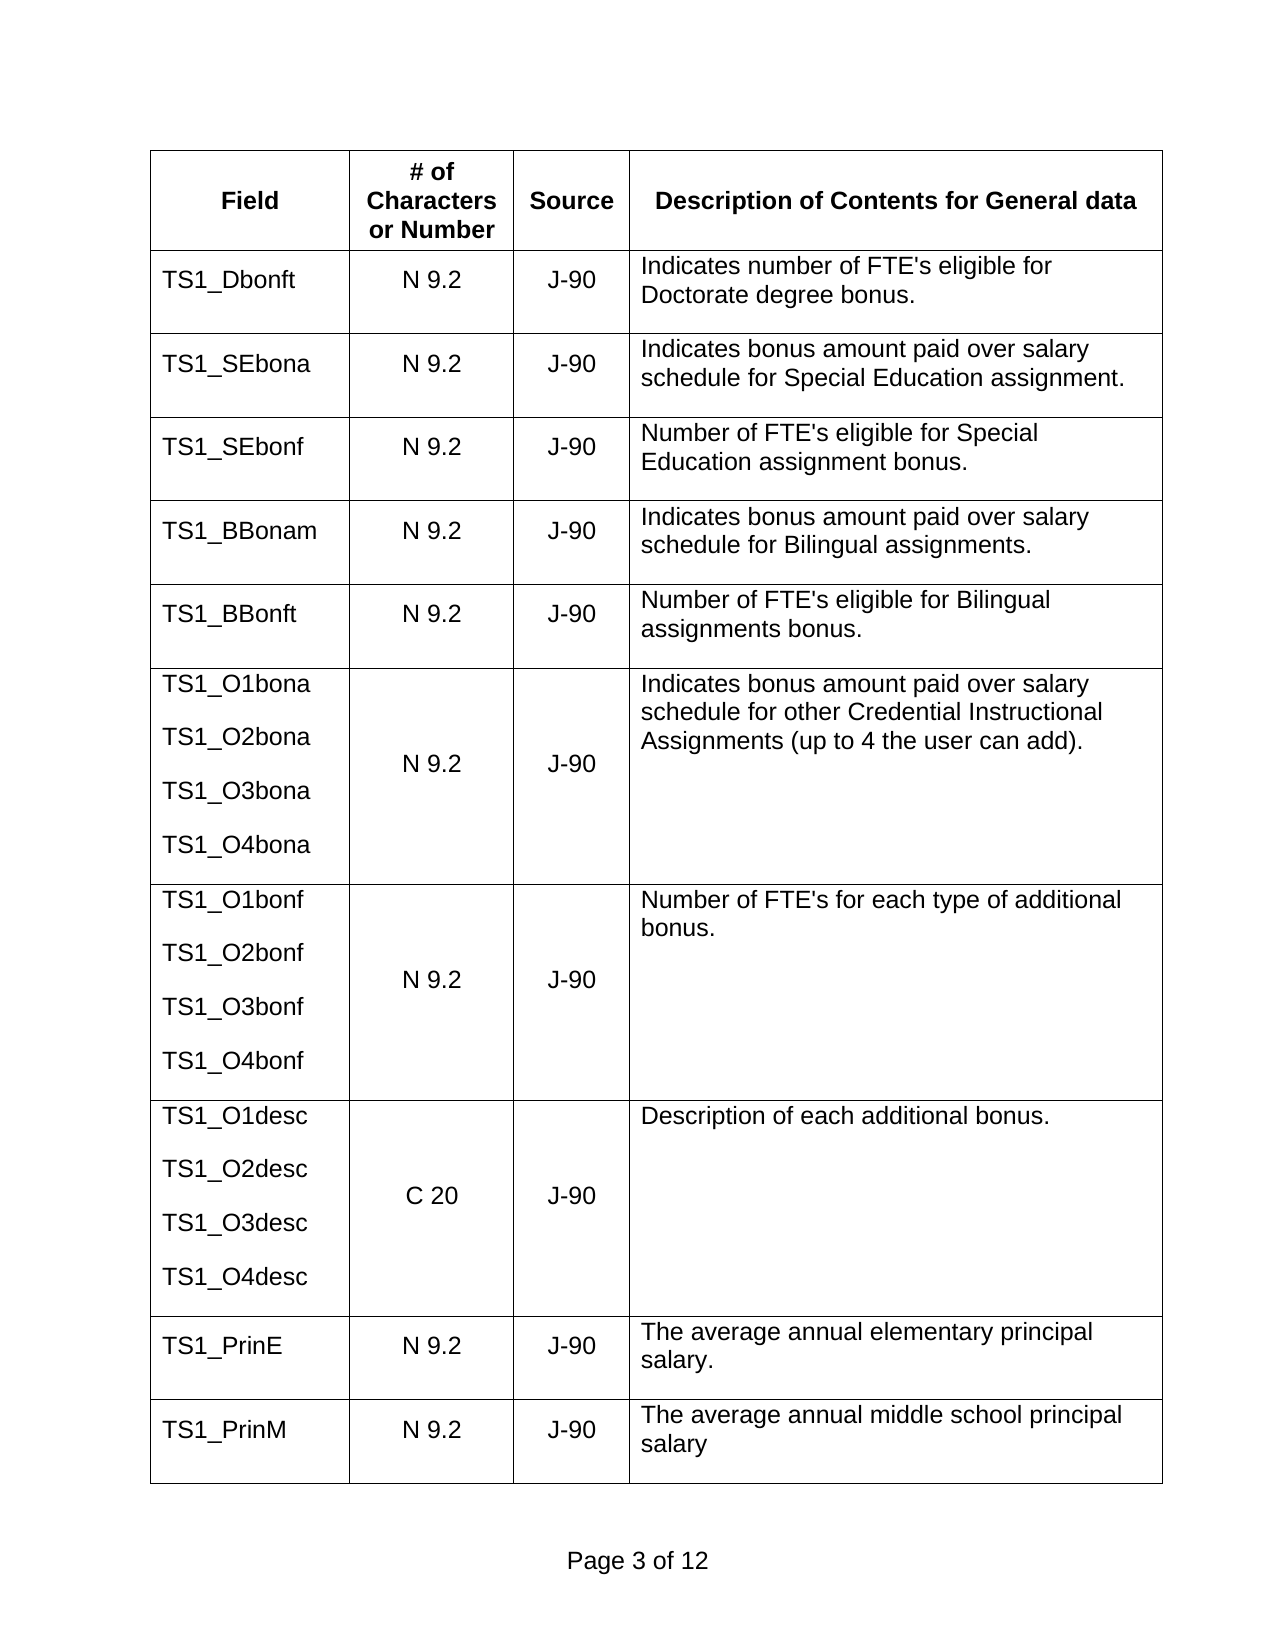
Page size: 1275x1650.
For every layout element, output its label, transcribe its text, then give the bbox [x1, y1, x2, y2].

table_cell Number of FTE's for each type of additional bonus. [630, 885, 1162, 1099]
table_cell J-90 [514, 334, 629, 417]
table_cell The average annual middle school principal salary [630, 1400, 1162, 1483]
table_cell TS1_PrinM [151, 1400, 349, 1483]
table_cell TS1_O1desc TS1_O2desc TS1_O3desc TS1_O4desc [151, 1101, 349, 1316]
table_cell J-90 [514, 885, 629, 1099]
table_cell Number of FTE's eligible for Bilingual assignments bonus. [630, 585, 1162, 667]
table_cell J-90 [514, 1317, 629, 1399]
table_header Source [514, 151, 629, 250]
table_cell TS1_BBonft [151, 585, 349, 667]
table_cell N 9.2 [350, 1317, 513, 1399]
table_cell N 9.2 [350, 669, 513, 883]
table_cell J-90 [514, 1400, 629, 1483]
table_cell Number of FTE's eligible for Special Education assignment bonus. [630, 418, 1162, 500]
table_cell TS1_SEbonf [151, 418, 349, 500]
table_cell N 9.2 [350, 585, 513, 667]
table_cell Indicates bonus amount paid over salary schedule for Special Education assignment. [630, 334, 1162, 417]
table_cell N 9.2 [350, 885, 513, 1099]
table_cell J-90 [514, 501, 629, 584]
table_cell J-90 [514, 585, 629, 667]
table_cell J-90 [514, 418, 629, 500]
table_cell TS1_Dbonft [151, 251, 349, 333]
table_header # of Characters or Number [350, 151, 513, 250]
table_cell TS1_PrinE [151, 1317, 349, 1399]
table_cell N 9.2 [350, 418, 513, 500]
table_cell N 9.2 [350, 334, 513, 417]
table_cell TS1_O1bonf TS1_O2bonf TS1_O3bonf TS1_O4bonf [151, 885, 349, 1099]
table_cell N 9.2 [350, 501, 513, 584]
table_cell C 20 [350, 1101, 513, 1316]
table_cell N 9.2 [350, 251, 513, 333]
table_cell Indicates bonus amount paid over salary schedule for other Credential Instructional Assignments (up to 4 the user can add). [630, 669, 1162, 883]
table_cell Indicates bonus amount paid over salary schedule for Bilingual assignments. [630, 501, 1162, 584]
table_cell J-90 [514, 1101, 629, 1316]
table_cell J-90 [514, 669, 629, 883]
table_header Field [151, 151, 349, 250]
table_cell TS1_BBonam [151, 501, 349, 584]
table_cell TS1_O1bona TS1_O2bona TS1_O3bona TS1_O4bona [151, 669, 349, 883]
table_cell Description of each additional bonus. [630, 1101, 1162, 1316]
table_header Description of Contents for General data [630, 151, 1162, 250]
table_cell J-90 [514, 251, 629, 333]
table_cell N 9.2 [350, 1400, 513, 1483]
table_cell The average annual elementary principal salary. [630, 1317, 1162, 1399]
table_cell TS1_SEbona [151, 334, 349, 417]
table_cell Indicates number of FTE's eligible for Doctorate degree bonus. [630, 251, 1162, 333]
